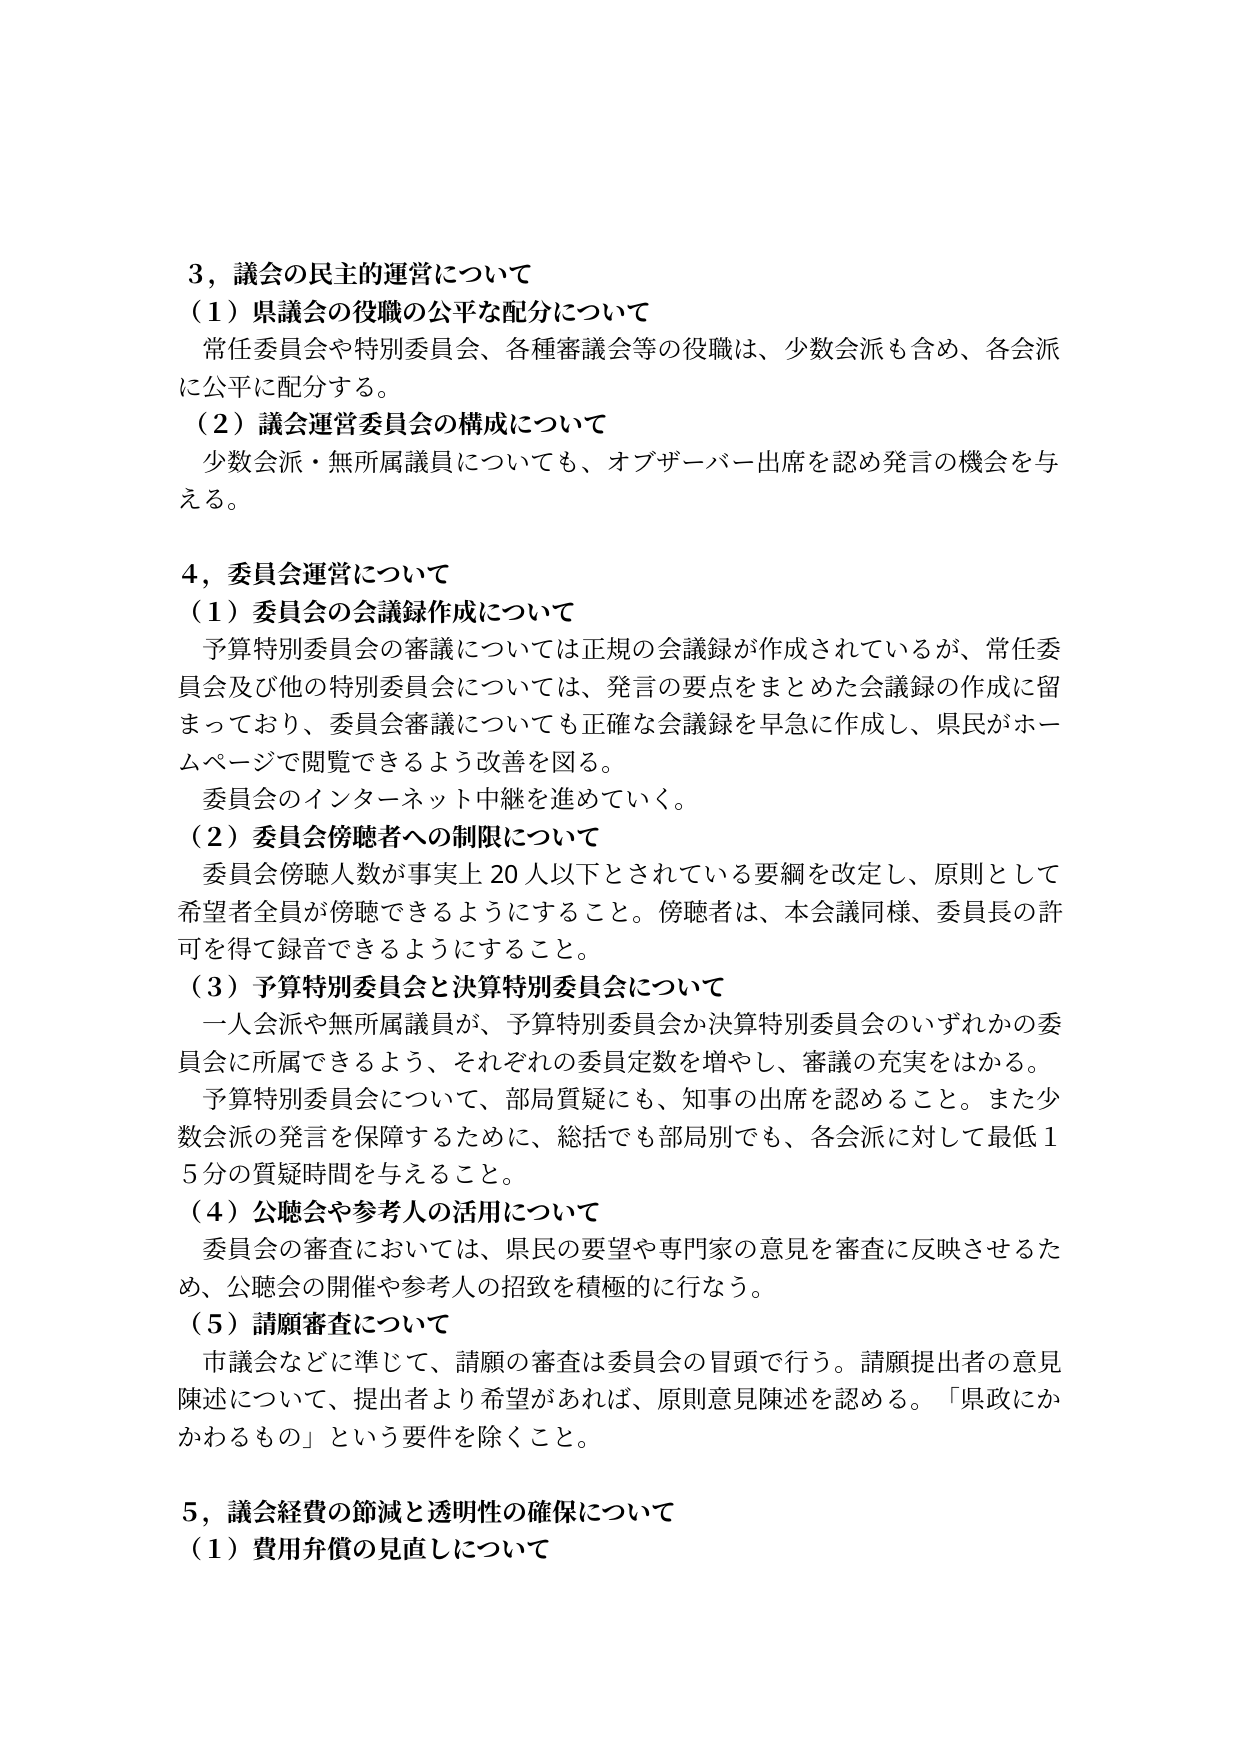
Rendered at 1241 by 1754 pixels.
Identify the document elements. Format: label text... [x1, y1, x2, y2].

text 委員会の審査においては、県民の要望や専門家の意見を審査に反映させるため、公聴会の開催や参考人の招致を積極的に行なう。 [177, 1229, 1063, 1304]
text （４）公聴会や参考人の活用について [177, 1192, 1063, 1229]
text 常任委員会や特別委員会、各種審議会等の役職は、少数会派も含め、各会派に公平に配分する。 [177, 329, 1063, 404]
text （１）委員会の会議録作成について [177, 592, 1063, 629]
text ３，議会の民主的運営について [177, 254, 1063, 292]
text （１）県議会の役職の公平な配分について [177, 292, 1063, 329]
text 予算特別委員会について、部局質疑にも、知事の出席を認めること。また少数会派の発言を保障するために、総括でも部局別でも、各会派に対して最低１５分の質疑時間を与えること。 [177, 1079, 1063, 1192]
text 一人会派や無所属議員が、予算特別委員会か決算特別委員会のいずれかの委員会に所属できるよう、それぞれの委員定数を増やし、審議の充実をはかる。 [177, 1004, 1063, 1079]
text （２）議会運営委員会の構成について [177, 404, 1063, 442]
text ４，委員会運営について [177, 554, 1063, 592]
text 委員会のインターネット中継を進めていく。 [177, 779, 1063, 817]
text 予算特別委員会の審議については正規の会議録が作成されているが、常任委員会及び他の特別委員会については、発言の要点をまとめた会議録の作成に留まっており、委員会審議についても正確な会議録を早急に作成し、県民がホームページで閲覧できるよう改善を図る。 [177, 629, 1063, 779]
text 少数会派・無所属議員についても、オブザーバー出席を認め発言の機会を与える。 [177, 442, 1063, 517]
text （５）請願審査について [177, 1304, 1063, 1342]
text （２）委員会傍聴者への制限について [177, 817, 1063, 854]
text （３）予算特別委員会と決算特別委員会について [177, 967, 1063, 1004]
text 委員会傍聴人数が事実上20人以下とされている要綱を改定し、原則として希望者全員が傍聴できるようにすること。傍聴者は、本会議同様、委員長の許可を得て録音できるようにすること。 [177, 854, 1063, 967]
text ５，議会経費の節減と透明性の確保について [177, 1492, 1063, 1529]
text 市議会などに準じて、請願の審査は委員会の冒頭で行う。請願提出者の意見陳述について、提出者より希望があれば、原則意見陳述を認める。「県政にかかわるもの」という要件を除くこと。 [177, 1342, 1063, 1454]
text （１）費用弁償の見直しについて [177, 1529, 1063, 1567]
